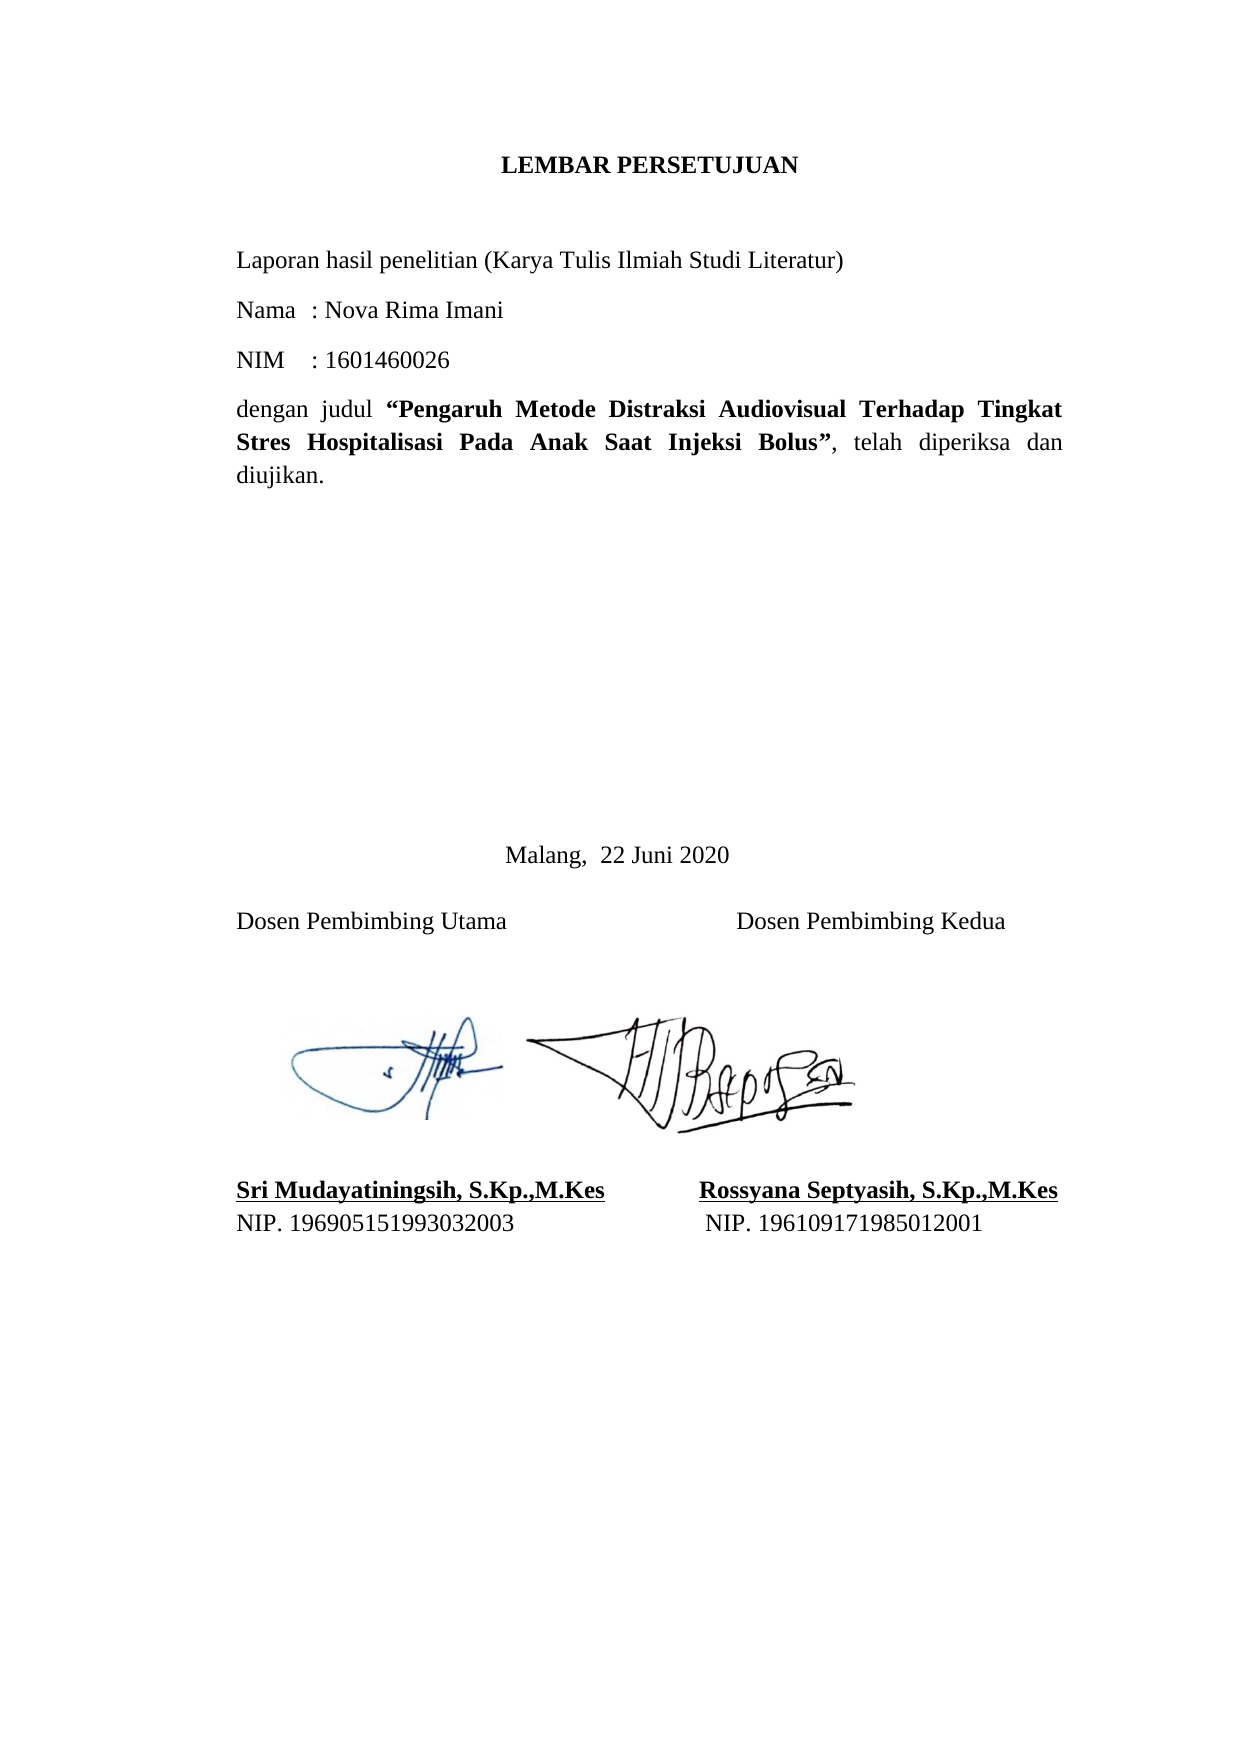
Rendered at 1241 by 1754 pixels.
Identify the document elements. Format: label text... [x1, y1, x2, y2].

picture [285, 1015, 505, 1120]
text Laporan hasil penelitian (Karya Tulis Ilmiah Studi Literatur) [236, 245, 1063, 274]
text NIM : 1601460026 [236, 345, 1063, 373]
text Sri Mudayatiningsih, S.Kp.,M.Kes Rossyana Septyasih, S.Kp.,M.Kes [236, 1176, 1063, 1204]
text LEMBAR PERSETUJUAN [236, 150, 1063, 179]
text NIP. 196905151993032003 NIP. 196109171985012001 [236, 1208, 1063, 1237]
text Nama : Nova Rima Imani [236, 295, 1063, 324]
text dengan judul “Pengaruh Metode Distraksi Audiovisual Terhadap Tingkat Stres Hospitalisasi Pada Anak Saat Injeksi Bolus”, telah diperiksa dan diujikan. [236, 394, 1063, 489]
picture [523, 1008, 871, 1139]
text Dosen Pembimbing Utama Dosen Pembimbing Kedua [236, 906, 1063, 935]
text Malang, 22 Juni 2020 [461, 840, 1063, 869]
